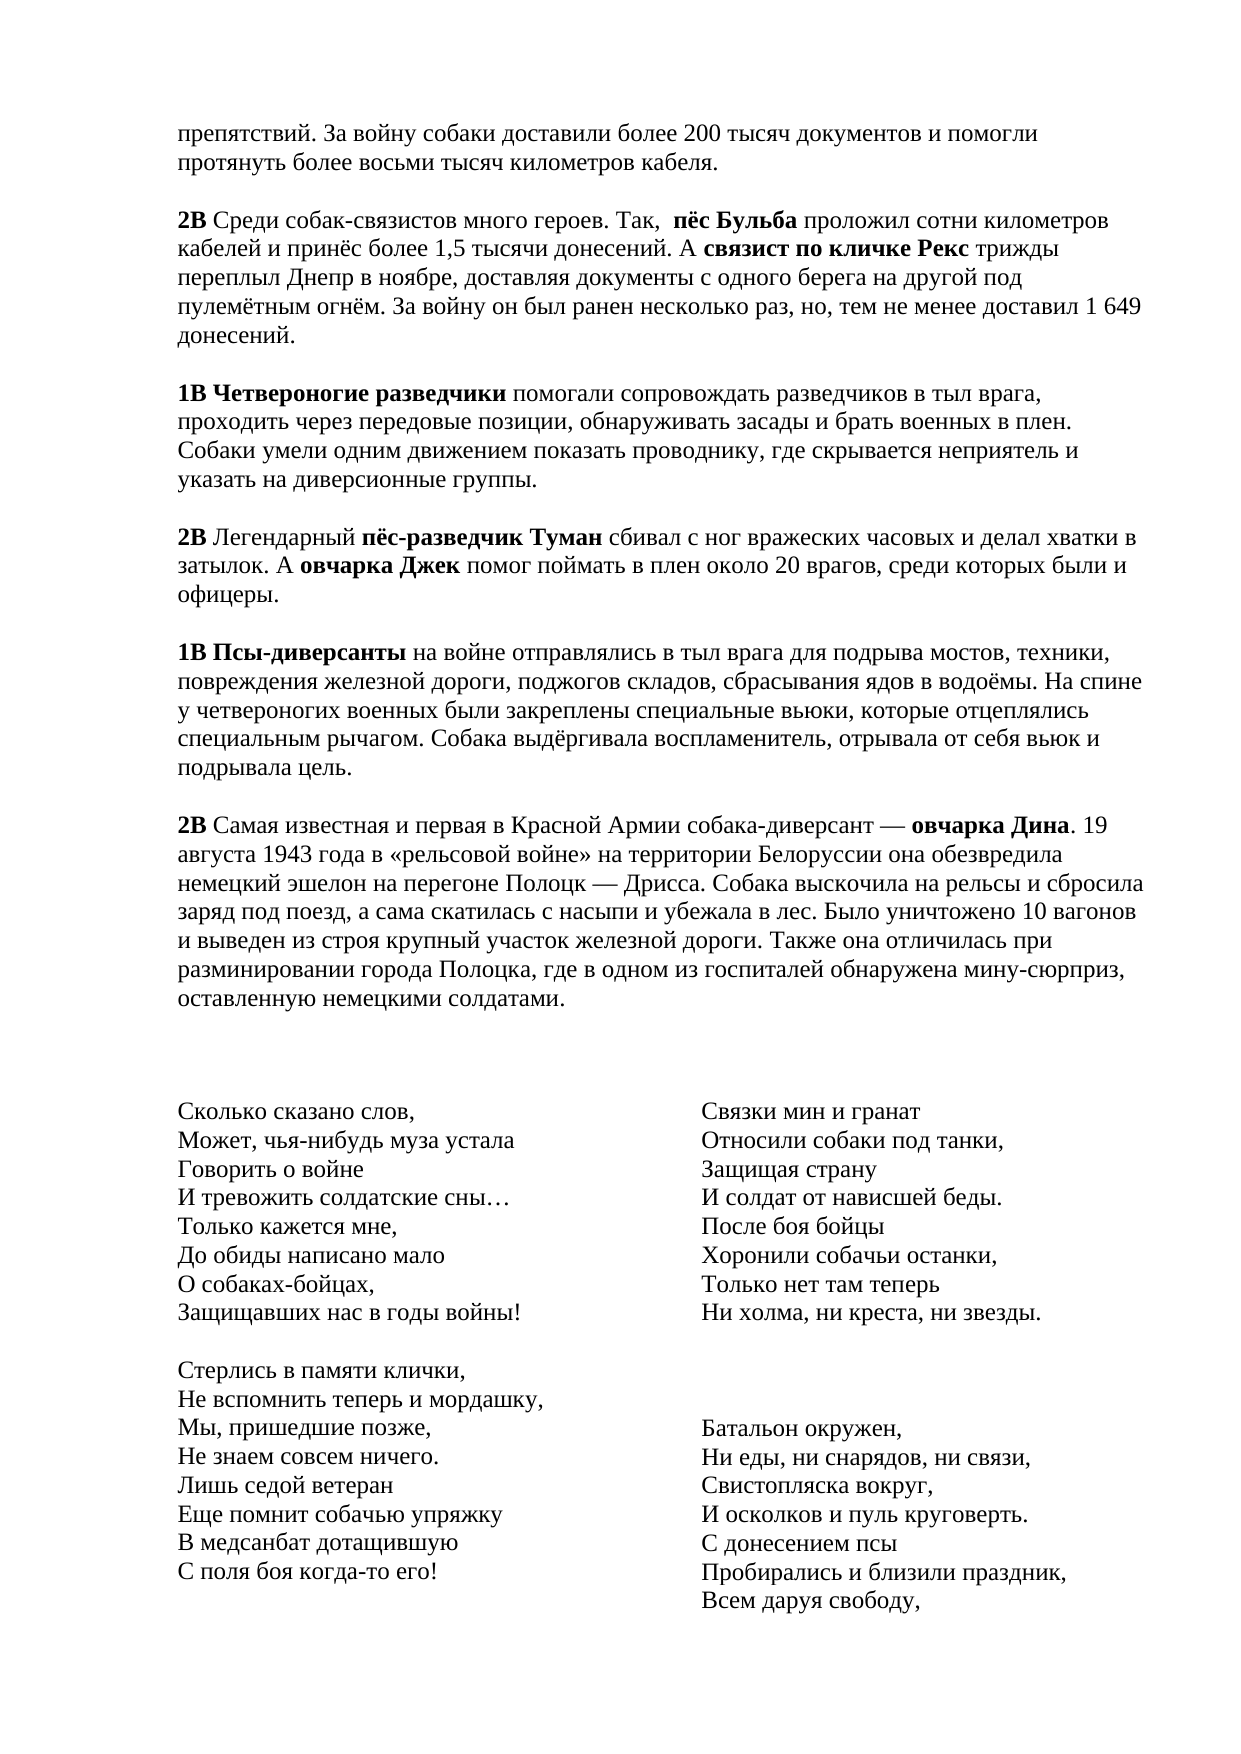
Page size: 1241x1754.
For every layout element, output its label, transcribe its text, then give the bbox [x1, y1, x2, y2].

text 1В Четвероногие разведчики помогали сопровождать разведчиков в тыл врага, проходить через передовые позиции, обнаруживать засады и брать военных в плен. Собаки умели одним движением показать проводнику, где скрывается неприятель и указать на диверсионные группы. [177, 378, 1152, 493]
text 2В Самая известная и первая в Красной Армии собака-диверсант — овчарка Дина. 19 августа 1943 года в «рельсовой войне» на территории Белоруссии она обезвредила немецкий эшелон на перегоне Полоцк — Дрисса. Собака выскочила на рельсы и сбросила заряд под поезд, а сама скатилась с насыпи и убежала в лес. Было уничтожено 10 вагонов и выведен из строя крупный участок железной дороги. Также она отличилась при разминировании города Полоцка, где в одном из госпиталей обнаружена мину-сюрприз, оставленную немецкими солдатами. [177, 810, 1152, 1011]
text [177, 118, 1152, 176]
text 2В Легендарный пёс-разведчик Туман сбивал с ног вражеских часовых и делал хватки в затылок. А овчарка Джек помог поймать в плен около 20 врагов, среди которых были и офицеры. [177, 522, 1152, 608]
text 2В Среди собак-связистов много героев. Так, пёс Бульба проложил сотни километров кабелей и принёс более 1,5 тысячи донесений. А связист по кличке Рекс трижды переплыл Днепр в ноябре, доставляя документы с одного берега на другой под пулемётным огнём. За войну он был ранен несколько раз, но, тем не менее доставил 1 649 донесений. [177, 205, 1152, 348]
text Сколько сказано слов, Может, чья-нибудь муза устала Говорить о войне И тревожить солдатские сны… Только кажется мне, До обиды написано мало О собаках-бойцах, Защищавших нас в годы войны! Стерлись в памяти клички, Не вспомнить теперь и мордашку, Мы, пришедшие позже, Не знаем совсем ничего. Лишь седой ветеран Еще помнит собачью упряжку В медсанбат дотащившую С поля боя когда-то его! Связки мин и гранат Относили собаки под танки, Защищая страну И солдат от нависшей беды. После боя бойцы Хоронили собачьи останки, Только нет там теперь Ни холма, ни креста, ни звезды. [701, 1096, 1152, 1326]
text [701, 1355, 1152, 1614]
text Сколько сказано слов, Может, чья-нибудь муза устала Говорить о войне И тревожить солдатские сны… Только кажется мне, До обиды написано мало О собаках-бойцах, Защищавших нас в годы войны! Стерлись в памяти клички, Не вспомнить теперь и мордашку, Мы, пришедшие позже, Не знаем совсем ничего. Лишь седой ветеран Еще помнит собачью упряжку В медсанбат дотащившую С поля боя когда-то его! Связки мин и гранат Относили собаки под танки, Защищая страну И солдат от нависшей беды. После боя бойцы Хоронили собачьи останки, Только нет там теперь Ни холма, ни креста, ни звезды. [177, 1096, 627, 1614]
text 1В Псы-диверсанты на войне отправлялись в тыл врага для подрыва мостов, техники, повреждения железной дороги, поджогов складов, сбрасывания ядов в водоёмы. На спине у четвероногих военных были закреплены специальные вьюки, которые отцеплялись специальным рычагом. Собака выдёргивала воспламенитель, отрывала от себя вьюк и подрывала цель. [177, 637, 1152, 781]
